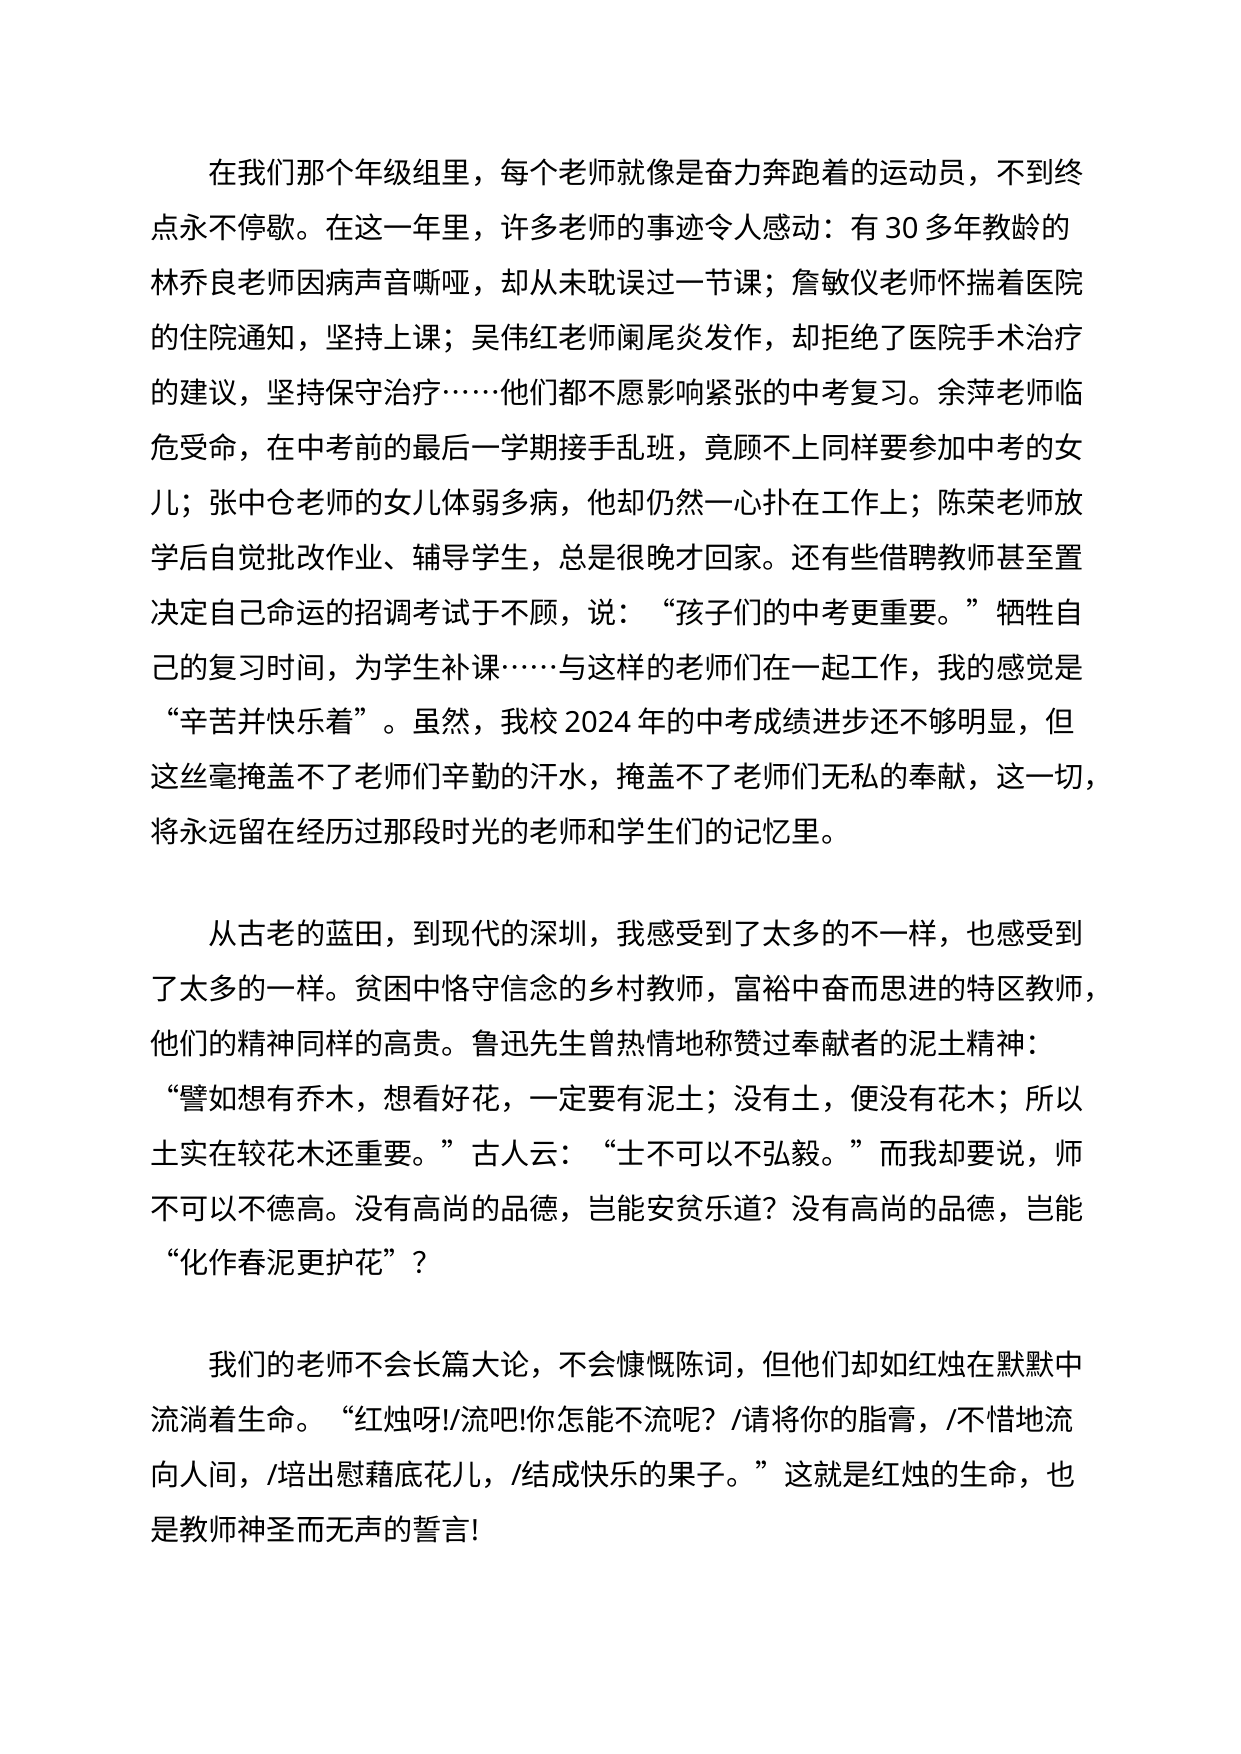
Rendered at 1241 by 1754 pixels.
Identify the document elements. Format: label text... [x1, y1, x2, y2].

text 我们的老师不会长篇大论，不会慷慨陈词，但他们却如红烛在默默中流淌着生命。“红烛呀!/流吧!你怎能不流呢？/请将你的脂膏，/不惜地流向人间，/培出慰藉底花儿，/结成快乐的果子。”这就是红烛的生命，也是教师神圣而无声的誓言! [150, 1342, 1090, 1549]
text 从古老的蓝田，到现代的深圳，我感受到了太多的不一样，也感受到了太多的一样。贫困中恪守信念的乡村教师，富裕中奋而思进的特区教师，他们的精神同样的高贵。鲁迅先生曾热情地称赞过奉献者的泥土精神：“譬如想有乔木，想看好花，一定要有泥土；没有土，便没有花木；所以土实在较花木还重要。”古人云：“士不可以不弘毅。”而我却要说，师不可以不德高。没有高尚的品德，岂能安贫乐道？没有高尚的品德，岂能“化作春泥更护花”？ [150, 911, 1090, 1282]
text 在我们那个年级组里，每个老师就像是奋力奔跑着的运动员，不到终点永不停歇。在这一年里，许多老师的事迹令人感动：有30多年教龄的林乔良老师因病声音嘶哑，却从未耽误过一节课；詹敏仪老师怀揣着医院的住院通知，坚持上课；吴伟红老师阑尾炎发作，却拒绝了医院手术治疗的建议，坚持保守治疗……他们都不愿影响紧张的中考复习。余萍老师临危受命，在中考前的最后一学期接手乱班，竟顾不上同样要参加中考的女儿；张中仓老师的女儿体弱多病，他却仍然一心扑在工作上；陈荣老师放学后自觉批改作业、辅导学生，总是很晚才回家。还有些借聘教师甚至置决定自己命运的招调考试于不顾，说：“孩子们的中考更重要。”牺牲自己的复习时间，为学生补课……与这样的老师们在一起工作，我的感觉是“辛苦并快乐着”。虽然，我校2024年的中考成绩进步还不够明显，但这丝毫掩盖不了老师们辛勤的汗水，掩盖不了老师们无私的奉献，这一切，将永远留在经历过那段时光的老师和学生们的记忆里。 [150, 150, 1090, 851]
